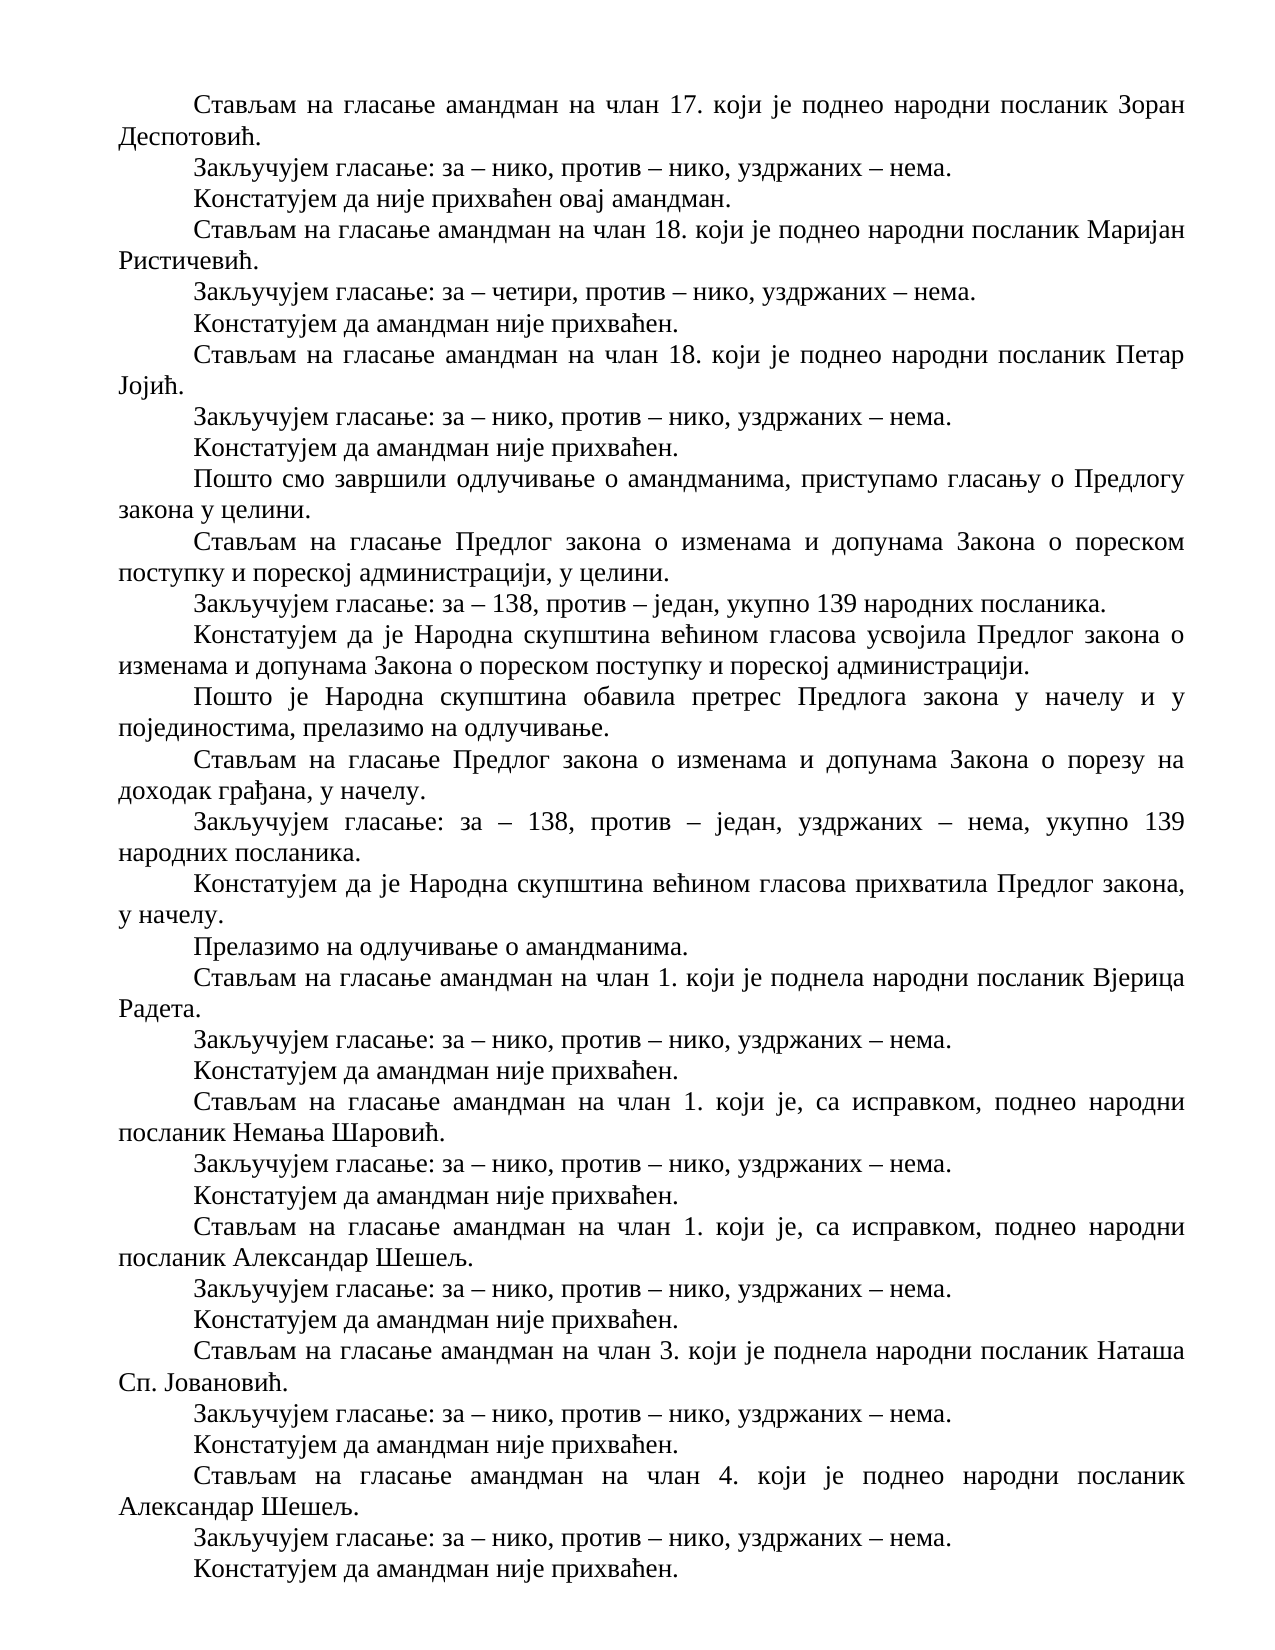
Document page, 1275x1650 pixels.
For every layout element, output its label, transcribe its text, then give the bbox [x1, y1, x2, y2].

text Стављам на гласање амандман на члан 1. који је, са исправком, поднео народни посланик Немања Шаровић. [118, 1085, 1186, 1148]
text Констатујем да амандман није прихваћен. [118, 1303, 1186, 1334]
text Констатујем да амандман није прихваћен. [118, 431, 1186, 462]
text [118, 151, 1186, 182]
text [118, 1397, 1186, 1428]
text Констатујем да је Народна скупштина већином гласова усвојила Предлог закона о изменама и допунама Закона о пореском поступку и пореској администрацији. [118, 618, 1186, 680]
text Закључујем гласање: за – 138, против – један, уздржаних – нема, укупно 139 народних посланика. [118, 805, 1186, 867]
text Закључујем гласање: за – нико, против – нико, уздржаних – нема. [118, 1023, 1186, 1054]
text Стављам на гласање Предлог закона о изменама и допунама Закона о пореском поступку и пореској администрацији, у целини. [118, 525, 1186, 587]
text Констатујем да није прихваћен овај амандман. [118, 182, 1186, 213]
text Стављам на гласање амандман на члан 1. који је поднела народни посланик Вјерица Радета. [118, 961, 1186, 1023]
text Констатујем да амандман није прихваћен. [118, 1552, 1186, 1584]
text Закључујем гласање: за – нико, против – нико, уздржаних – нема. [118, 1272, 1186, 1303]
text Констатујем да амандман није прихваћен. [118, 307, 1186, 338]
text Прелазимо на одлучивање о амандманима. [118, 929, 1186, 961]
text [118, 1521, 1186, 1552]
text Пошто је Народна скупштина обавила претрес Предлога закона у начелу и у појединостима, прелазимо на одлучивање. [118, 680, 1186, 743]
text Закључујем гласање: за – нико, против – нико, уздржаних – нема. [118, 400, 1186, 431]
text Пошто смо завршили одлучивање о амандманима, приступамо гласању о Предлогу закона у целини. [118, 462, 1186, 525]
text Констатујем да амандман није прихваћен. [118, 1179, 1186, 1210]
text Констатујем да амандман није прихваћен. [118, 1054, 1186, 1085]
text Стављам на гласање амандман на члан 18. који је поднео народни посланик Маријан Ристичевић. [118, 213, 1186, 276]
text Закључујем гласање: за – нико, против – нико, уздржаних – нема. [118, 1148, 1186, 1179]
text Стављам на гласање Предлог закона о изменама и допунама Закона о порезу на доходак грађана, у начелу. [118, 743, 1186, 805]
text Закључујем гласање: за – 138, против – један, укупно 139 народних посланика. [118, 587, 1186, 618]
text Стављам на гласање амандман на члан 1. који је, са исправком, поднео народни посланик Александар Шешељ. [118, 1210, 1186, 1272]
text Закључујем гласање: за – четири, против – нико, уздржаних – нема. [118, 276, 1186, 307]
text Стављам на гласање амандман на члан 4. који је поднео народни посланик Александар Шешељ. [118, 1459, 1186, 1521]
text Стављам на гласање амандман на члан 3. који је поднела народни посланик Наташа Сп. Јовановић. [118, 1334, 1186, 1397]
text Стављам на гласање амандман на члан 17. који је поднео народни посланик Зоран Деспотовић. [118, 89, 1186, 151]
text Констатујем да је Народна скупштина већином гласова прихватила Предлог закона, у начелу. [118, 867, 1186, 929]
text Стављам на гласање амандман на члан 18. који је поднео народни посланик Петар Јојић. [118, 338, 1186, 400]
text Констатујем да амандман није прихваћен. [118, 1428, 1186, 1459]
